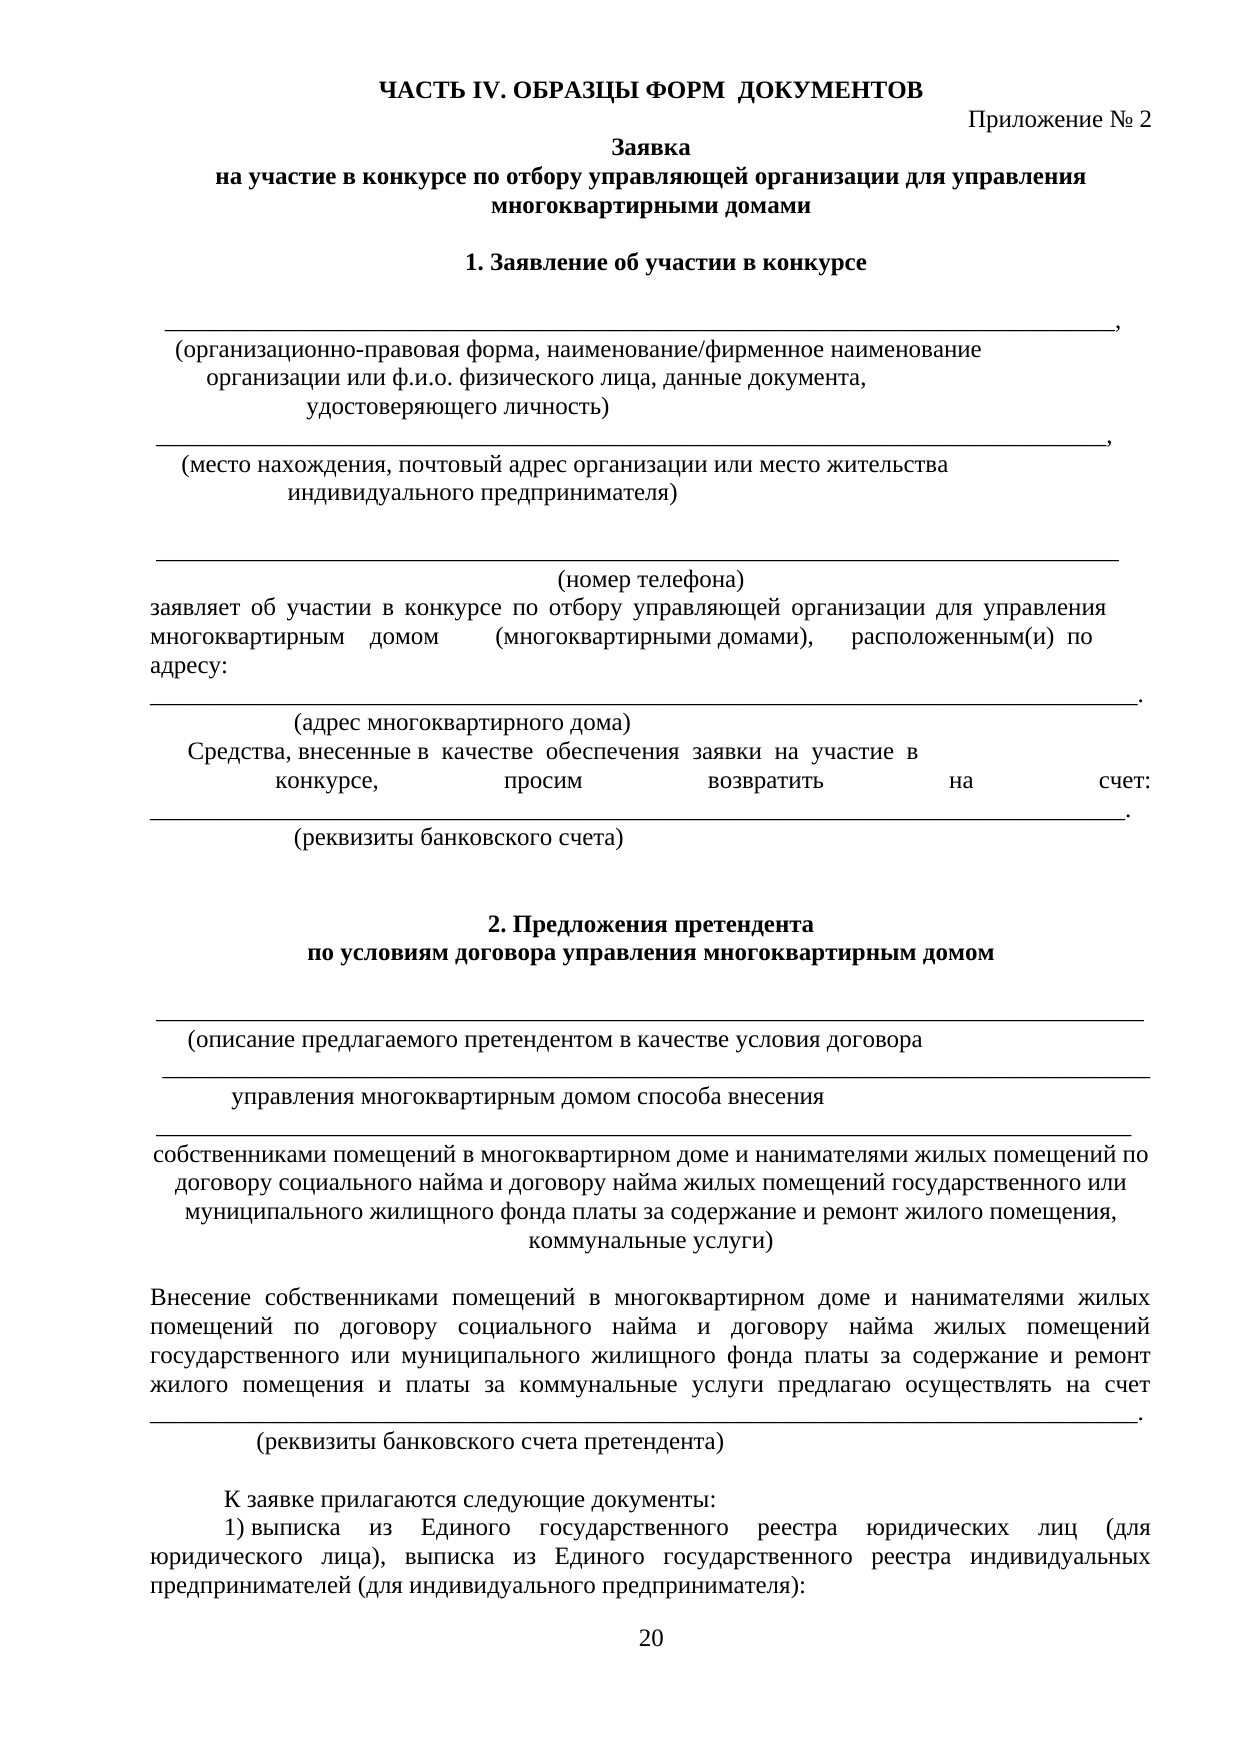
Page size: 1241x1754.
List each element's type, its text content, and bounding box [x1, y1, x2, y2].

text адресу: _______________________________________________________________________________. [150, 650, 1152, 707]
text (описание предлагаемого претендентом в качестве условия договора [150, 1024, 1152, 1052]
text (реквизиты банковского счета претендента) [150, 1426, 1152, 1455]
text _______________________________________________________________________________ [150, 995, 1152, 1024]
text _____________________________________________________________________________ [150, 535, 1152, 564]
text Внесение собственниками помещений в многоквартирном доме и нанимателями жилых помещений по договору социального найма и договору найма жилых помещений государственного или муниципального жилищного фонда платы за содержание и ремонт жилого помещения и платы за коммунальные услуги предлагаю осуществлять на счет _______________________________________________________________________________. [150, 1282, 1152, 1426]
text К заявке прилагаются следующие документы: [150, 1484, 1152, 1512]
text на участие в конкурсе по отбору управляющей организации для управления [150, 161, 1152, 190]
text многоквартирными домами [150, 190, 1152, 219]
text индивидуального предпринимателя) [150, 477, 1152, 506]
text (организационно-правовая форма, наименование/фирменное наименование [150, 334, 1152, 362]
text (место нахождения, почтовый адрес организации или место жительства [150, 449, 1152, 477]
text Приложение № 2 [150, 104, 1152, 132]
text ____________________________________________________________________________, [150, 420, 1152, 449]
text организации или ф.и.о. физического лица, данные документа, [150, 362, 1152, 391]
text (реквизиты банковского счета) [150, 822, 1152, 851]
text (адрес многоквартирного дома) [150, 707, 1152, 736]
text ______________________________________________________________________________ [150, 1110, 1152, 1139]
text Средства, внесенные в качестве обеспечения заявки на участие в [150, 736, 1152, 765]
text (номер телефона) [150, 564, 1152, 592]
text 2. Предложения претендента [150, 909, 1152, 937]
text по условиям договора управления многоквартирным домом [150, 937, 1152, 966]
text _______________________________________________________________________________ [150, 1052, 1152, 1081]
text удостоверяющего личность) [150, 391, 1152, 420]
text собственниками помещений в многоквартирном доме и нанимателями жилых помещений по договору социального найма и договору найма жилых помещений государственного или муниципального жилищного фонда платы за содержание и ремонт жилого помещения, коммунальные услуги) [150, 1139, 1152, 1254]
text заявляет об участии в конкурсе по отбору управляющей организации для управления многоквартирным домом (многоквартирными домами), расположенным(и) по [150, 592, 1108, 650]
text конкурсе, просим возвратить на счет: ______________________________________________________________________________. [150, 765, 1152, 822]
text ____________________________________________________________________________, [150, 305, 1152, 334]
text управления многоквартирным домом способа внесения [150, 1081, 1152, 1110]
text 1. Заявление об участии в конкурсе [150, 247, 1152, 276]
text ЧАСТЬ IV. ОБРАЗЦЫ ФОРМ ДОКУМЕНТОВ [150, 75, 1152, 104]
text Заявка [150, 132, 1152, 161]
text 1) выписка из Единого государственного реестра юридических лиц (для юридического лица), выписка из Единого государственного реестра индивидуальных предпринимателей (для индивидуального предпринимателя): [150, 1512, 1152, 1599]
